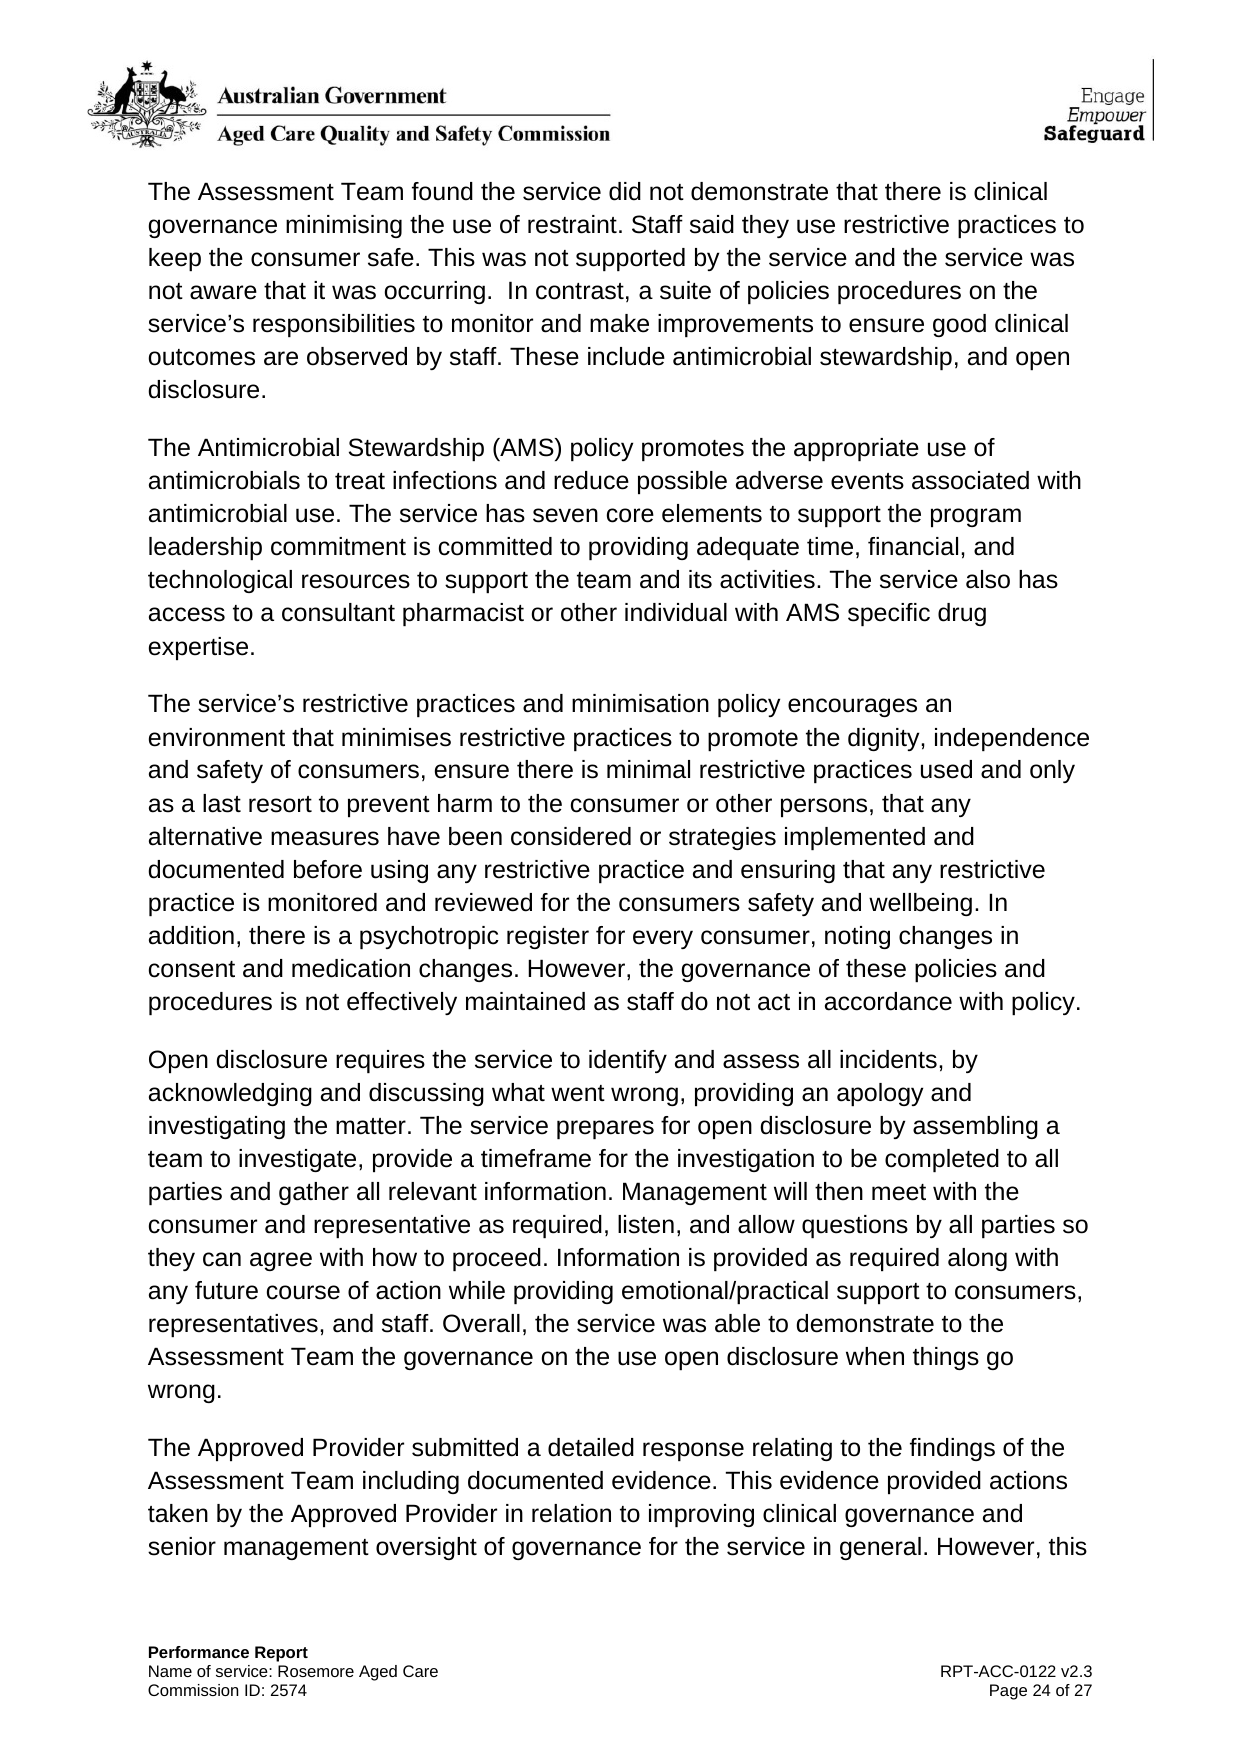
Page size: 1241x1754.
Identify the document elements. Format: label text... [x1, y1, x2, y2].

picture [1, 0, 1241, 169]
text Open disclosure requires the service to identify and assess all incidents, by acknowledging and discussing what went wrong, providing an apology and investigating the matter. The service prepares for open disclosure by assembling a team to investigate, provide a timeframe for the investigation to be completed to all parties and gather all relevant information. Management will then meet with the consumer and representative as required, listen, and allow questions by all parties so they can agree with how to proceed. Information is provided as required along with any future course of action while providing emotional/practical support to consumers, representatives, and staff. Overall, the service was able to demonstrate to the Assessment Team the governance on the use open disclosure when things go wrong. [148, 1045, 1092, 1404]
text The Antimicrobial Stewardship (AMS) policy promotes the appropriate use of antimicrobials to treat infections and reduce possible adverse events associated with antimicrobial use. The service has seven core elements to support the program leadership commitment is committed to providing adequate time, financial, and technological resources to support the team and its activities. The service also has access to a consultant pharmacist or other individual with AMS specific drug expertise. [148, 433, 1092, 660]
text The service’s restrictive practices and minimisation policy encourages an environment that minimises restrictive practices to promote the dignity, independence and safety of consumers, ensure there is minimal restrictive practices used and only as a last resort to prevent harm to the consumer or other persons, that any alternative measures have been considered or strategies implemented and documented before using any restrictive practice and ensuring that any restrictive practice is monitored and reviewed for the consumers safety and wellbeing. In addition, there is a psychotropic register for every consumer, noting changes in consent and medication changes. However, the governance of these policies and procedures is not effectively maintained as staff do not act in accordance with policy. [148, 689, 1092, 1015]
text The Assessment Team found the service did not demonstrate that there is clinical governance minimising the use of restraint. Staff said they use restrictive practices to keep the consumer safe. This was not supported by the service and the service was not aware that it was occurring. In contrast, a suite of policies procedures on the service’s responsibilities to monitor and make improvements to ensure good clinical outcomes are observed by staff. These include antimicrobial stewardship, and open disclosure. [148, 177, 1092, 404]
